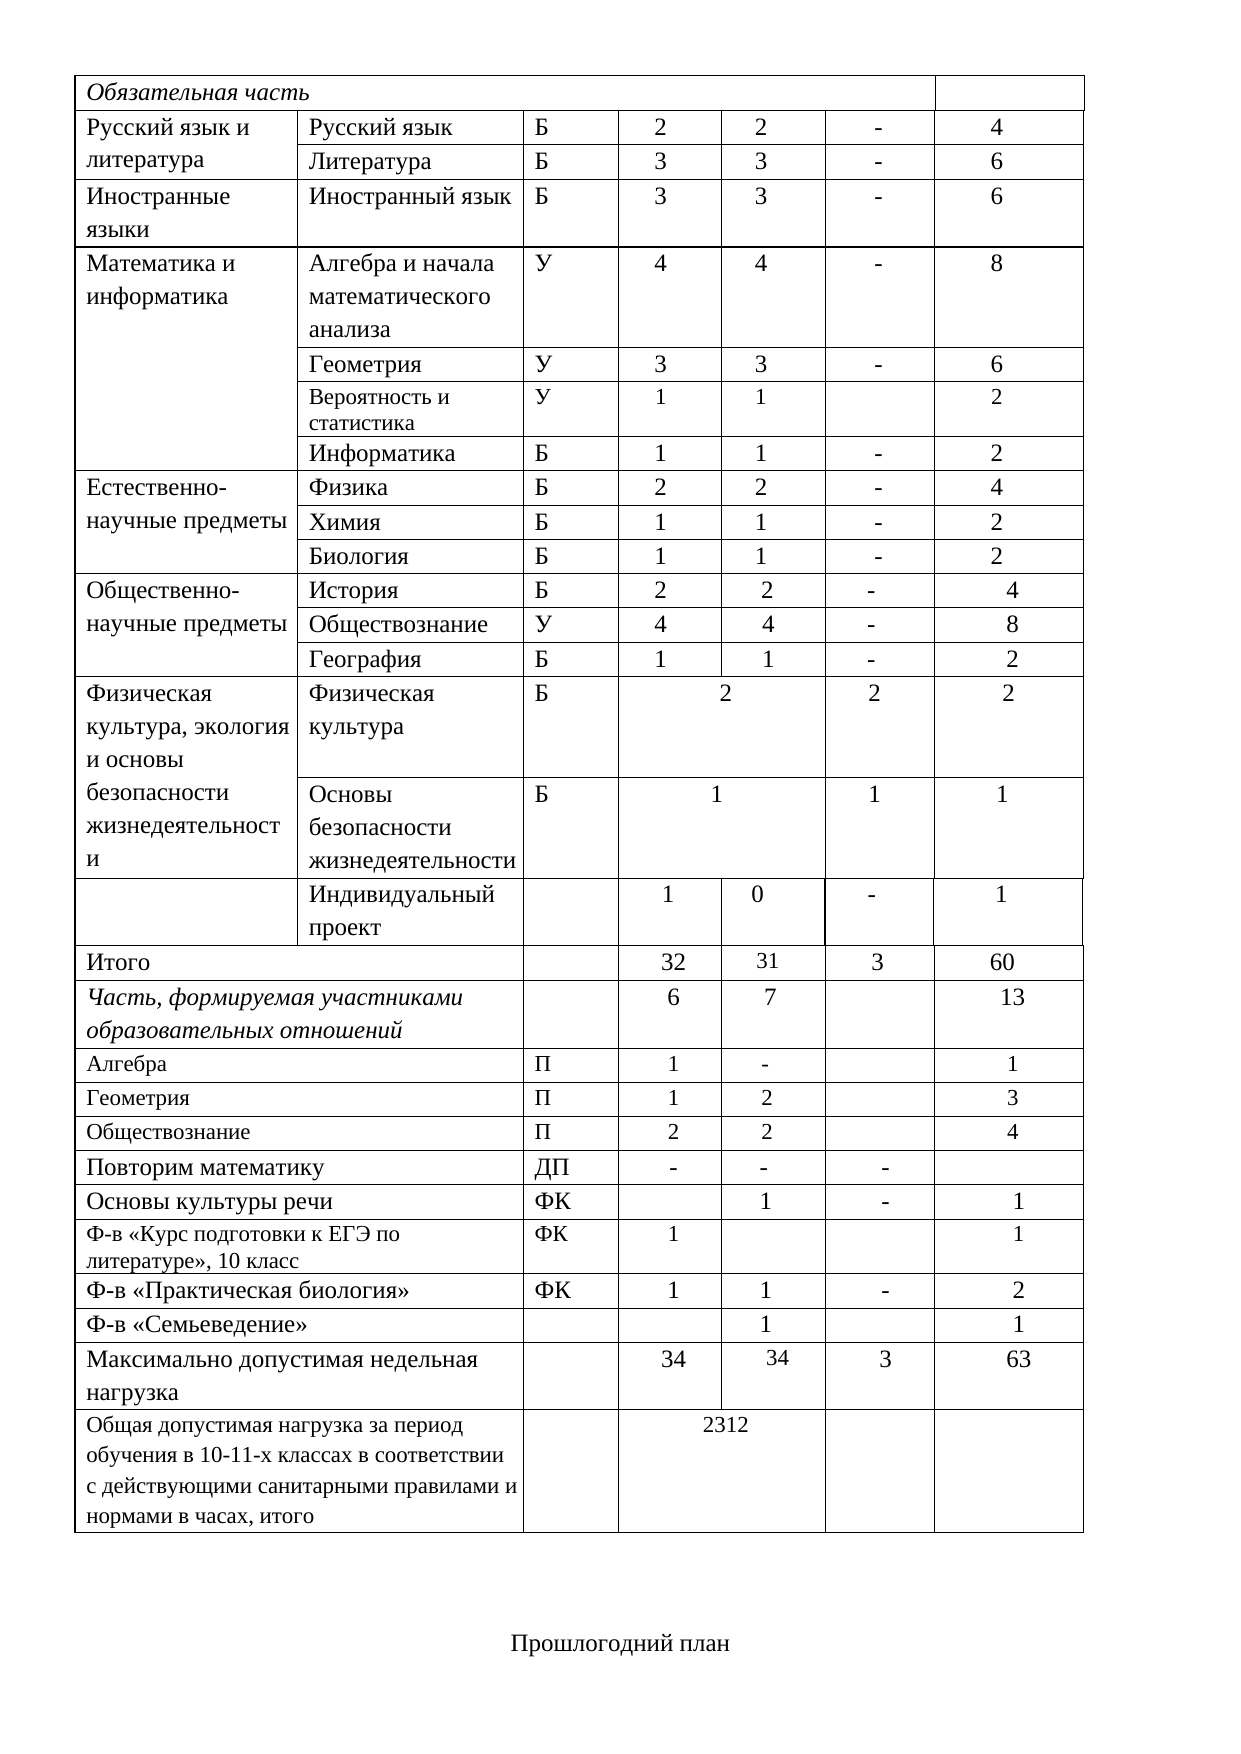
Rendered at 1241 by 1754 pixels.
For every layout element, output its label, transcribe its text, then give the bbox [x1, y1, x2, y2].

table_cell 31 [722, 946, 825, 980]
table_cell 2 [619, 574, 721, 607]
table_cell Б [524, 471, 618, 505]
table_cell Обществознание [298, 608, 523, 642]
table_cell [722, 1220, 825, 1273]
table_cell 1 [934, 879, 1082, 945]
table_cell 1 [826, 778, 934, 877]
table_cell 2 [935, 1274, 1083, 1307]
table_cell Часть, формируемая участниками образовательных отношений [76, 981, 523, 1048]
table_cell ФК [524, 1185, 618, 1218]
table_cell 4 [935, 111, 1083, 144]
table_cell - [722, 1049, 825, 1082]
table_cell Б [524, 111, 618, 144]
table_cell 2 [935, 437, 1083, 470]
table_cell - [826, 879, 933, 945]
text Прошлогодний план [75, 1628, 1165, 1657]
table_cell Алгебра [76, 1049, 523, 1082]
table_cell ФК [524, 1274, 618, 1307]
table_cell 2 [935, 643, 1083, 676]
table_cell 60 [935, 946, 1083, 980]
table_cell 13 [935, 981, 1083, 1048]
table_cell [826, 981, 934, 1048]
table_cell [619, 1185, 721, 1218]
table_cell 4 [935, 1117, 1083, 1150]
table_cell 1 [619, 437, 721, 470]
table_cell 2 [619, 677, 825, 777]
table_cell 1 [619, 382, 721, 436]
table_cell П [524, 1049, 618, 1082]
table_cell 1 [619, 778, 825, 877]
table_cell 32 [619, 946, 721, 980]
table_cell - [826, 1185, 934, 1218]
table_cell 8 [935, 608, 1083, 642]
table_cell Индивидуальный проект [298, 879, 523, 945]
table_cell 4 [722, 608, 825, 642]
table_cell Математика и информатика [76, 248, 297, 470]
table_cell 2312 [619, 1410, 825, 1532]
table_cell Б [524, 180, 618, 246]
table_cell [936, 76, 1084, 109]
table_cell 1 [935, 1220, 1083, 1273]
table_cell 2 [935, 677, 1083, 777]
table_cell Физическая культура, экология и основы безопасности жизнедеятельности [76, 677, 297, 877]
table_cell 3 [935, 1083, 1083, 1116]
table_cell 1 [935, 1049, 1083, 1082]
table_cell - [826, 348, 934, 381]
table_cell - [826, 540, 934, 573]
table_cell У [524, 348, 618, 381]
table_cell 3 [826, 1343, 934, 1409]
table_cell 2 [722, 574, 825, 607]
table_cell 34 [722, 1343, 825, 1409]
table_cell 1 [722, 506, 825, 539]
table_cell 1 [722, 1274, 825, 1307]
table_cell 1 [935, 1185, 1083, 1218]
table_cell - [826, 471, 934, 505]
table_cell Б [524, 540, 618, 573]
table_cell - [619, 1151, 721, 1184]
table_cell 1 [722, 1185, 825, 1218]
table_cell 1 [935, 1309, 1083, 1342]
table_cell [76, 879, 297, 945]
table_cell П [524, 1117, 618, 1150]
table_cell - [826, 248, 934, 347]
table_cell 2 [722, 111, 825, 144]
table_cell 1 [619, 879, 721, 945]
table_cell Вероятность и статистика [298, 382, 523, 436]
table_cell 4 [619, 248, 721, 347]
table_cell 3 [619, 180, 721, 246]
table_cell Биология [298, 540, 523, 573]
table_cell 1 [619, 1083, 721, 1116]
table_cell [619, 1309, 721, 1342]
table_cell 2 [722, 1117, 825, 1150]
table_cell География [298, 643, 523, 676]
table_cell 1 [722, 1309, 825, 1342]
table_cell 1 [722, 540, 825, 573]
table_cell Максимально допустимая недельная нагрузка [76, 1343, 523, 1409]
table_cell 1 [619, 643, 721, 676]
table_cell 2 [935, 506, 1083, 539]
table_cell У [524, 382, 618, 436]
table_cell У [524, 608, 618, 642]
table_cell Обществознание [76, 1117, 523, 1150]
table_cell - [826, 643, 934, 676]
table_cell 4 [619, 608, 721, 642]
table_cell Литература [298, 145, 523, 179]
table_cell Б [524, 145, 618, 179]
table_cell [524, 879, 618, 945]
table_cell Информатика [298, 437, 523, 470]
table_cell У [524, 248, 618, 347]
table_cell Физическая культура [298, 677, 523, 777]
table_cell 2 [619, 111, 721, 144]
table_cell - [826, 506, 934, 539]
table_cell Б [524, 574, 618, 607]
table_cell - [826, 111, 934, 144]
table_cell 2 [619, 1117, 721, 1150]
table_cell 1 [722, 382, 825, 436]
table_cell 2 [722, 471, 825, 505]
table_cell 3 [619, 348, 721, 381]
table_cell - [826, 145, 934, 179]
table_cell [524, 946, 618, 980]
table_cell Алгебра и начала математического анализа [298, 248, 523, 347]
table_cell Основы безопасности жизнедеятельности [298, 778, 523, 877]
table_cell Общая допустимая нагрузка за период обучения в 10-11-х классах в соответствии с действующими санитарными правилами и нормами в часах, итого [76, 1410, 523, 1532]
table_cell Иностранные языки [76, 180, 297, 246]
table_cell Ф-в «Курс подготовки к ЕГЭ по литературе», 10 класс [76, 1220, 523, 1273]
table_cell [524, 1410, 618, 1532]
table_cell 1 [619, 540, 721, 573]
table_cell Повторим математику [76, 1151, 523, 1184]
table_cell [524, 1309, 618, 1342]
table_cell - [722, 1151, 825, 1184]
table_cell [826, 1083, 934, 1116]
table_cell 1 [619, 506, 721, 539]
table_cell - [826, 574, 934, 607]
table_cell ФК [524, 1220, 618, 1273]
table_cell 8 [935, 248, 1083, 347]
table_cell - [826, 1151, 934, 1184]
table_cell 6 [935, 348, 1083, 381]
table_cell Ф-в «Практическая биология» [76, 1274, 523, 1307]
table_cell [935, 1151, 1083, 1184]
table_cell 2 [619, 471, 721, 505]
table_cell 3 [619, 145, 721, 179]
table_cell [826, 1309, 934, 1342]
table_cell Б [524, 506, 618, 539]
table_cell Ф-в «Семьеведение» [76, 1309, 523, 1342]
table_cell Геометрия [298, 348, 523, 381]
table_cell 4 [722, 248, 825, 347]
table_cell - [826, 180, 934, 246]
table_cell 6 [935, 180, 1083, 246]
table_cell 34 [619, 1343, 721, 1409]
table_cell 2 [826, 677, 934, 777]
table_cell [826, 1049, 934, 1082]
table_cell Б [524, 677, 618, 777]
table_cell Геометрия [76, 1083, 523, 1116]
table_cell 2 [935, 540, 1083, 573]
table_cell 6 [619, 981, 721, 1048]
table_cell 6 [935, 145, 1083, 179]
table_cell [826, 1220, 934, 1273]
table_cell 4 [935, 471, 1083, 505]
table_cell - [826, 1274, 934, 1307]
table_cell История [298, 574, 523, 607]
table_cell ДП [524, 1151, 618, 1184]
table_cell Основы культуры речи [76, 1185, 523, 1218]
table_cell 3 [722, 180, 825, 246]
table_cell [826, 382, 934, 436]
table_cell Б [524, 643, 618, 676]
table_cell [524, 981, 618, 1048]
table_cell 1 [722, 437, 825, 470]
table_cell 7 [722, 981, 825, 1048]
table_cell 3 [722, 348, 825, 381]
table_cell 2 [935, 382, 1083, 436]
table_cell 2 [722, 1083, 825, 1116]
table_cell Русский язык [298, 111, 523, 144]
table_cell 1 [935, 778, 1083, 877]
table_cell Химия [298, 506, 523, 539]
table_cell 1 [619, 1049, 721, 1082]
table_cell Физика [298, 471, 523, 505]
table_cell 1 [722, 643, 825, 676]
table_cell Итого [76, 946, 523, 980]
table_cell Общественно-научные предметы [76, 574, 297, 676]
table_cell 3 [826, 946, 934, 980]
table_cell [826, 1410, 934, 1532]
table_cell 3 [722, 145, 825, 179]
table_cell [935, 1410, 1083, 1532]
table_cell [826, 1117, 934, 1150]
table_cell [524, 1343, 618, 1409]
table_cell - [826, 608, 934, 642]
table_cell - [826, 437, 934, 470]
table_cell Естественно-научные предметы [76, 471, 297, 573]
table_cell 1 [619, 1220, 721, 1273]
table_cell Русский язык и литература [76, 111, 297, 179]
table_cell 4 [935, 574, 1083, 607]
table_cell Б [524, 778, 618, 877]
table_cell 0 [722, 879, 824, 945]
table_cell Обязательная часть [76, 76, 935, 109]
table_cell П [524, 1083, 618, 1116]
table_cell Иностранный язык [298, 180, 523, 246]
table_cell Б [524, 437, 618, 470]
table_cell 1 [619, 1274, 721, 1307]
table_cell 63 [935, 1343, 1083, 1409]
